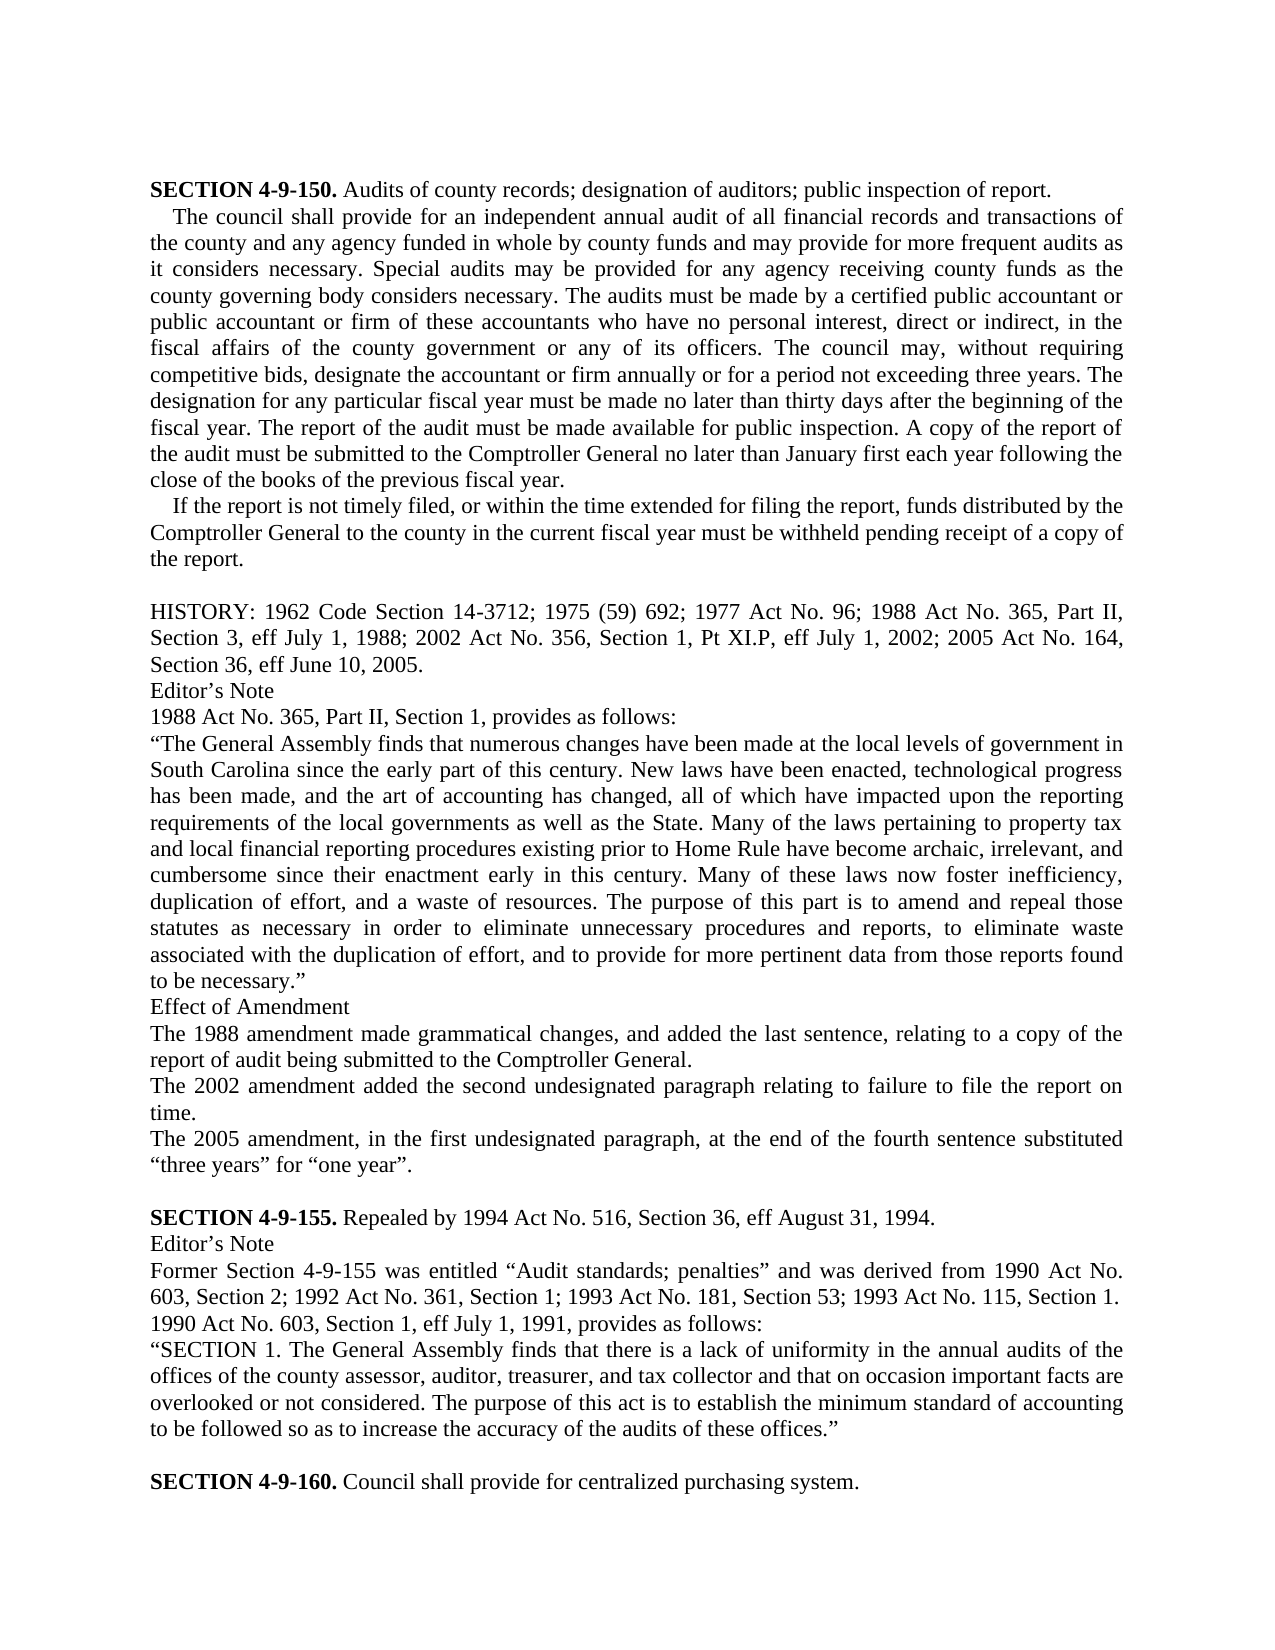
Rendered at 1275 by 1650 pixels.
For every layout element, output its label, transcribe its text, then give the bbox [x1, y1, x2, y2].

text HISTORY: 1962 Code Section 14-3712; 1975 (59) 692; 1977 Act No. 96; 1988 Act No. 365, Part II, Section 3, eff July 1, 1988; 2002 Act No. 356, Section 1, Pt XI.P, eff July 1, 2002; 2005 Act No. 164, Section 36, eff June 10, 2005. [150, 598, 1125, 677]
text 1990 Act No. 603, Section 1, eff July 1, 1991, provides as follows: [150, 1309, 1125, 1336]
text Editor’s Note [150, 677, 1125, 703]
text Effect of Amendment [150, 993, 1125, 1020]
text The council shall provide for an independent annual audit of all financial records and transactions of the county and any agency funded in whole by county funds and may provide for more frequent audits as it considers necessary. Special audits may be provided for any agency receiving county funds as the county governing body considers necessary. The audits must be made by a certified public accountant or public accountant or firm of these accountants who have no personal interest, direct or indirect, in the fiscal affairs of the county government or any of its officers. The council may, without requiring competitive bids, designate the accountant or firm annually or for a period not exceeding three years. The designation for any particular fiscal year must be made no later than thirty days after the beginning of the fiscal year. The report of the audit must be made available for public inspection. A copy of the report of the audit must be submitted to the Comptroller General no later than January first each year following the close of the books of the previous fiscal year. [150, 203, 1125, 493]
text “The General Assembly finds that numerous changes have been made at the local levels of government in South Carolina since the early part of this century. New laws have been enacted, technological progress has been made, and the art of accounting has changed, all of which have impacted upon the reporting requirements of the local governments as well as the State. Many of the laws pertaining to property tax and local financial reporting procedures existing prior to Home Rule have become archaic, irrelevant, and cumbersome since their enactment early in this century. Many of these laws now foster inefficiency, duplication of effort, and a waste of resources. The purpose of this part is to amend and repeal those statutes as necessary in order to eliminate unnecessary procedures and reports, to eliminate waste associated with the duplication of effort, and to provide for more pertinent data from those reports found to be necessary.” [150, 730, 1125, 993]
text 1988 Act No. 365, Part II, Section 1, provides as follows: [150, 703, 1125, 730]
text SECTION 4-9-160. Council shall provide for centralized purchasing system. [150, 1468, 1125, 1494]
text SECTION 4-9-150. Audits of county records; designation of auditors; public inspection of report. [150, 176, 1125, 203]
text “SECTION 1. The General Assembly finds that there is a lack of uniformity in the annual audits of the offices of the county assessor, auditor, treasurer, and tax collector and that on occasion important facts are overlooked or not considered. The purpose of this act is to establish the minimum standard of accounting to be followed so as to increase the accuracy of the audits of these offices.” [150, 1336, 1125, 1441]
text The 2002 amendment added the second undesignated paragraph relating to failure to file the report on time. [150, 1072, 1125, 1125]
text If the report is not timely filed, or within the time extended for filing the report, funds distributed by the Comptroller General to the county in the current fiscal year must be withheld pending receipt of a copy of the report. [150, 493, 1125, 572]
text The 1988 amendment made grammatical changes, and added the last sentence, relating to a copy of the report of audit being submitted to the Comptroller General. [150, 1020, 1125, 1072]
text Former Section 4-9-155 was entitled “Audit standards; penalties” and was derived from 1990 Act No. 603, Section 2; 1992 Act No. 361, Section 1; 1993 Act No. 181, Section 53; 1993 Act No. 115, Section 1. [150, 1257, 1125, 1309]
text Editor’s Note [150, 1231, 1125, 1257]
text The 2005 amendment, in the first undesignated paragraph, at the end of the fourth sentence substituted “three years” for “one year”. [150, 1125, 1125, 1178]
text SECTION 4-9-155. Repealed by 1994 Act No. 516, Section 36, eff August 31, 1994. [150, 1204, 1125, 1231]
